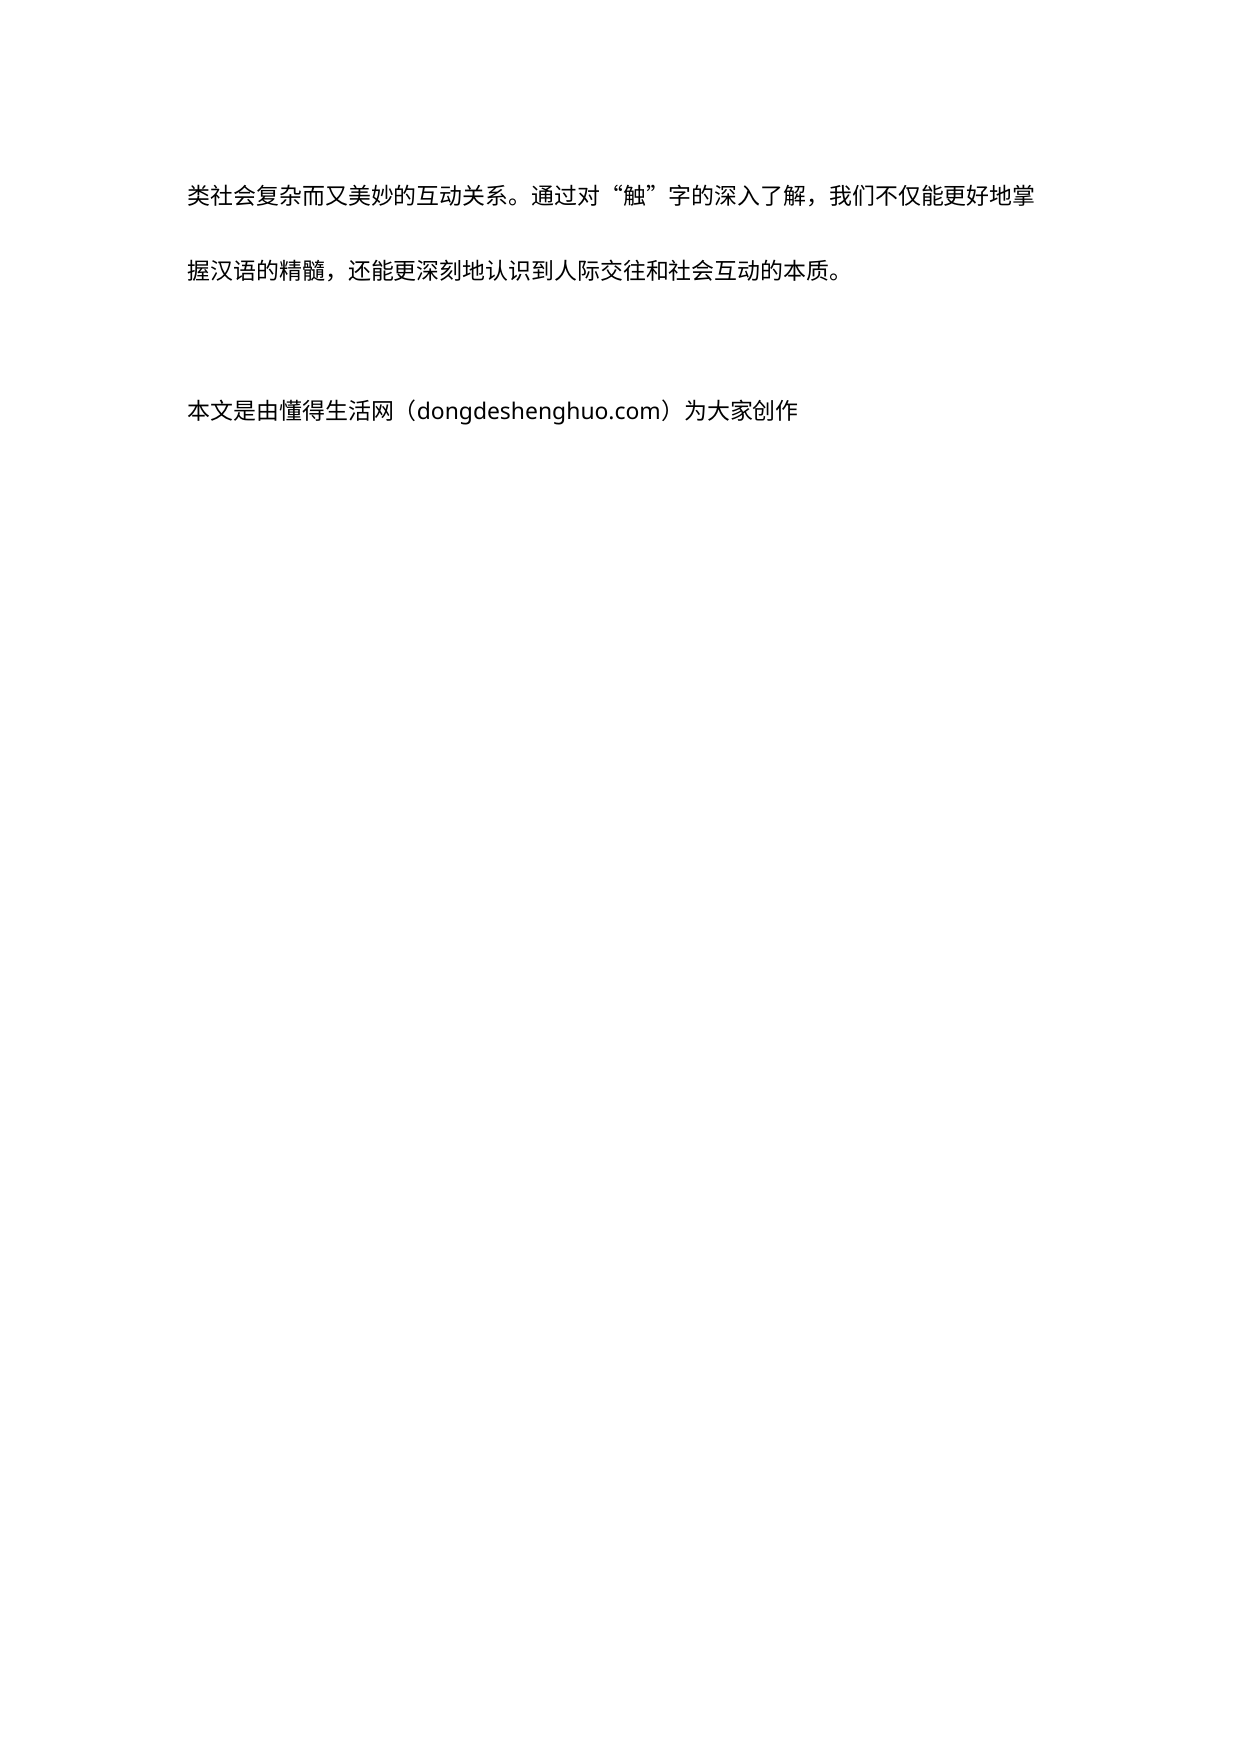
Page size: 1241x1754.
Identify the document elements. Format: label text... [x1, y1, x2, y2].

text 本文是由懂得生活网（dongdeshenghuo.com）为大家创作 [187, 377, 1053, 442]
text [187, 162, 1053, 302]
